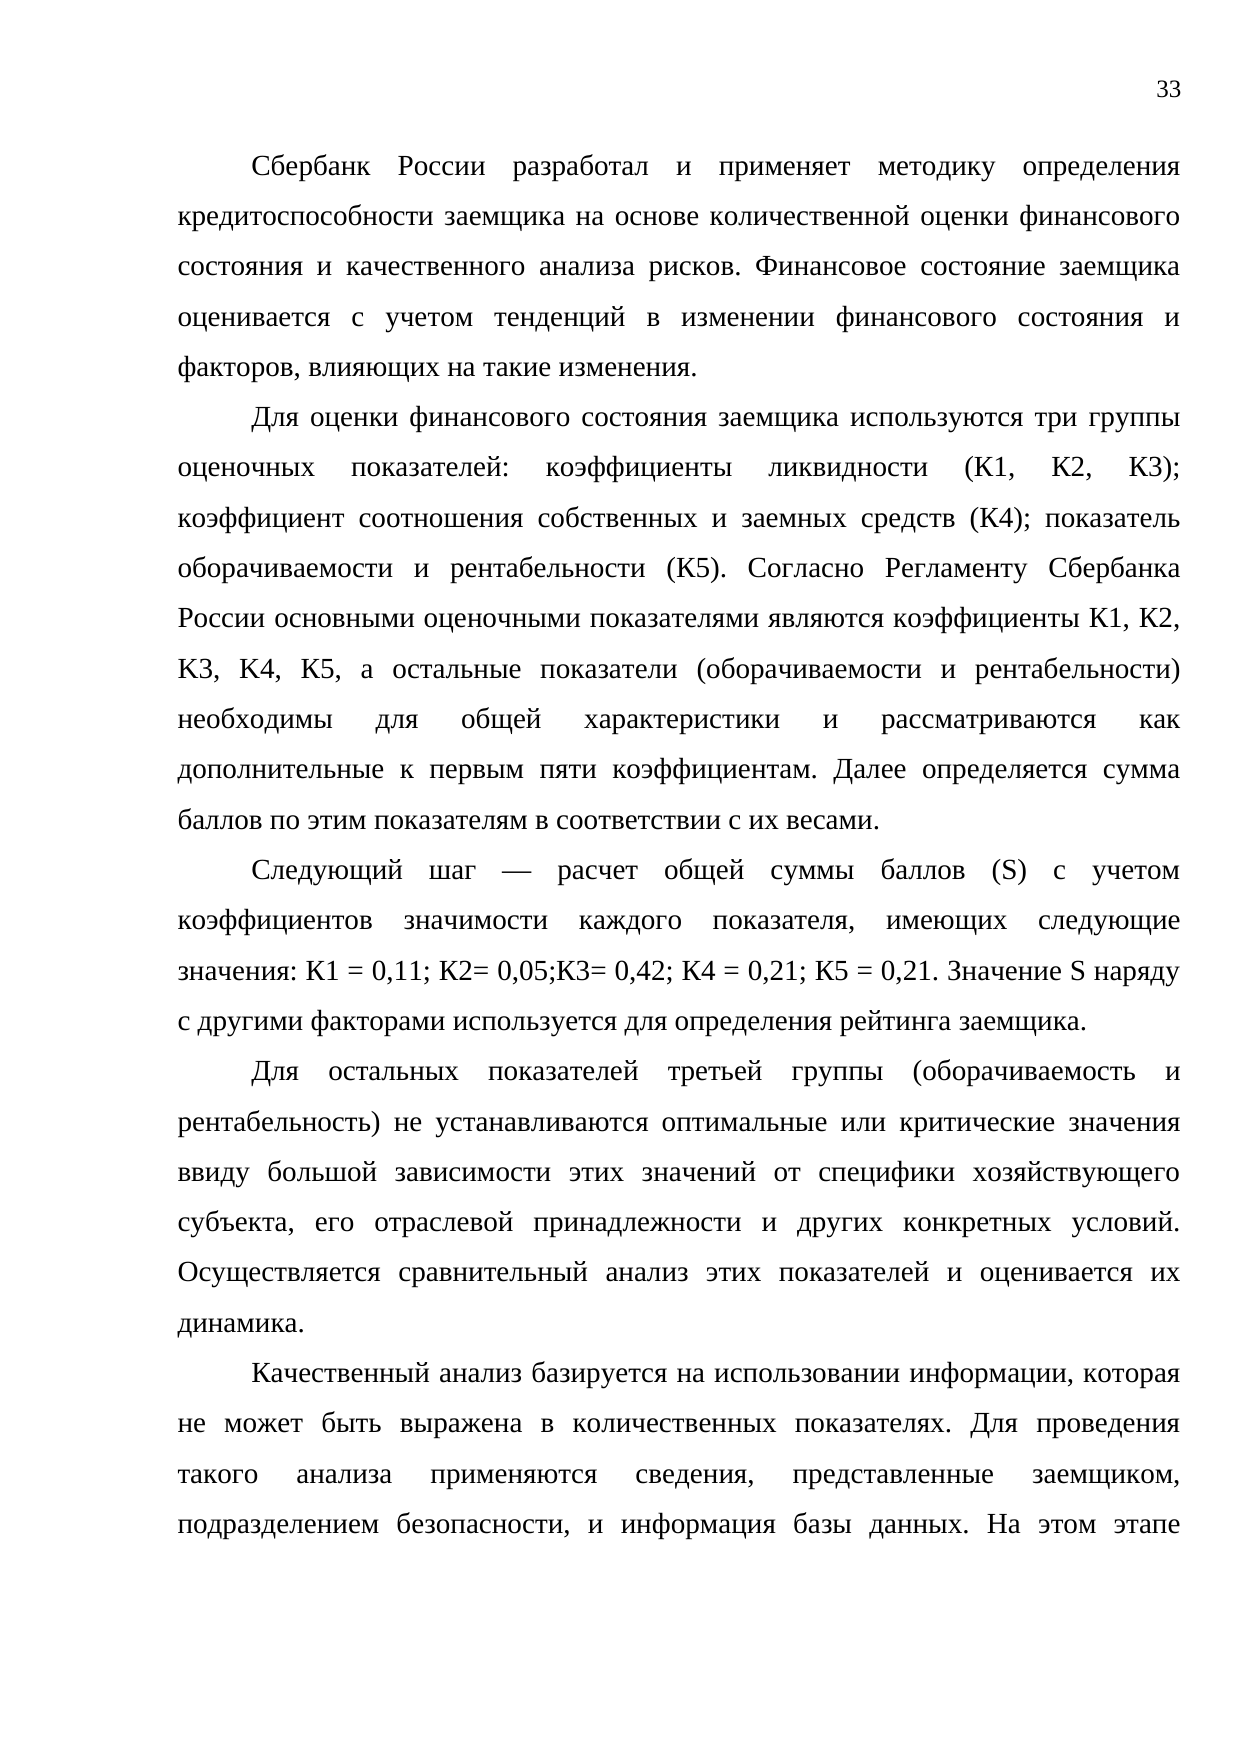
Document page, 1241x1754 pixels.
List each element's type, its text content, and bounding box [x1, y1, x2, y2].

text Для оценки финансового состояния заемщика используются три группы оценочных показателей: коэффициенты ликвидности (К1, К2, К3); коэффициент соотношения собственных и заемных средств (К4); показатель оборачиваемости и рентабельности (К5). Согласно Регламенту Сбербанка России основными оценочными показателями являются коэффициенты К1, К2, K3, K4, К5, а остальные показатели (оборачиваемости и рентабельности) необходимы для общей характеристики и рассматриваются как дополнительные к первым пяти коэффициентам. Далее определяется сумма баллов по этим показателям в соответствии с их весами. [177, 399, 1181, 835]
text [177, 1355, 1181, 1540]
text Следующий шаг — расчет общей суммы баллов (S) с учетом коэффициентов значимости каждого показателя, имеющих следующие значения: К1 = 0,11; К2= 0,05;К3= 0,42; К4 = 0,21; К5 = 0,21. Значение S наряду с другими факторами используется для определения рейтинга заемщика. [177, 852, 1181, 1037]
text Для остальных показателей третьей группы (оборачиваемость и рентабельность) не устанавливаются оптимальные или критические значения ввиду большой зависимости этих значений от специфики хозяйствующего субъекта, его отраслевой принадлежности и других конкретных условий. Осуществляется сравнительный анализ этих показателей и оценивается их динамика. [177, 1053, 1181, 1338]
text Сбербанк России разработал и применяет методику определения кредитоспособности заемщика на основе количественной оценки финансового состояния и качественного анализа рисков. Финансовое состояние заемщика оценивается с учетом тенденций в изменении финансового состояния и факторов, влияющих на такие изменения. [177, 148, 1181, 382]
